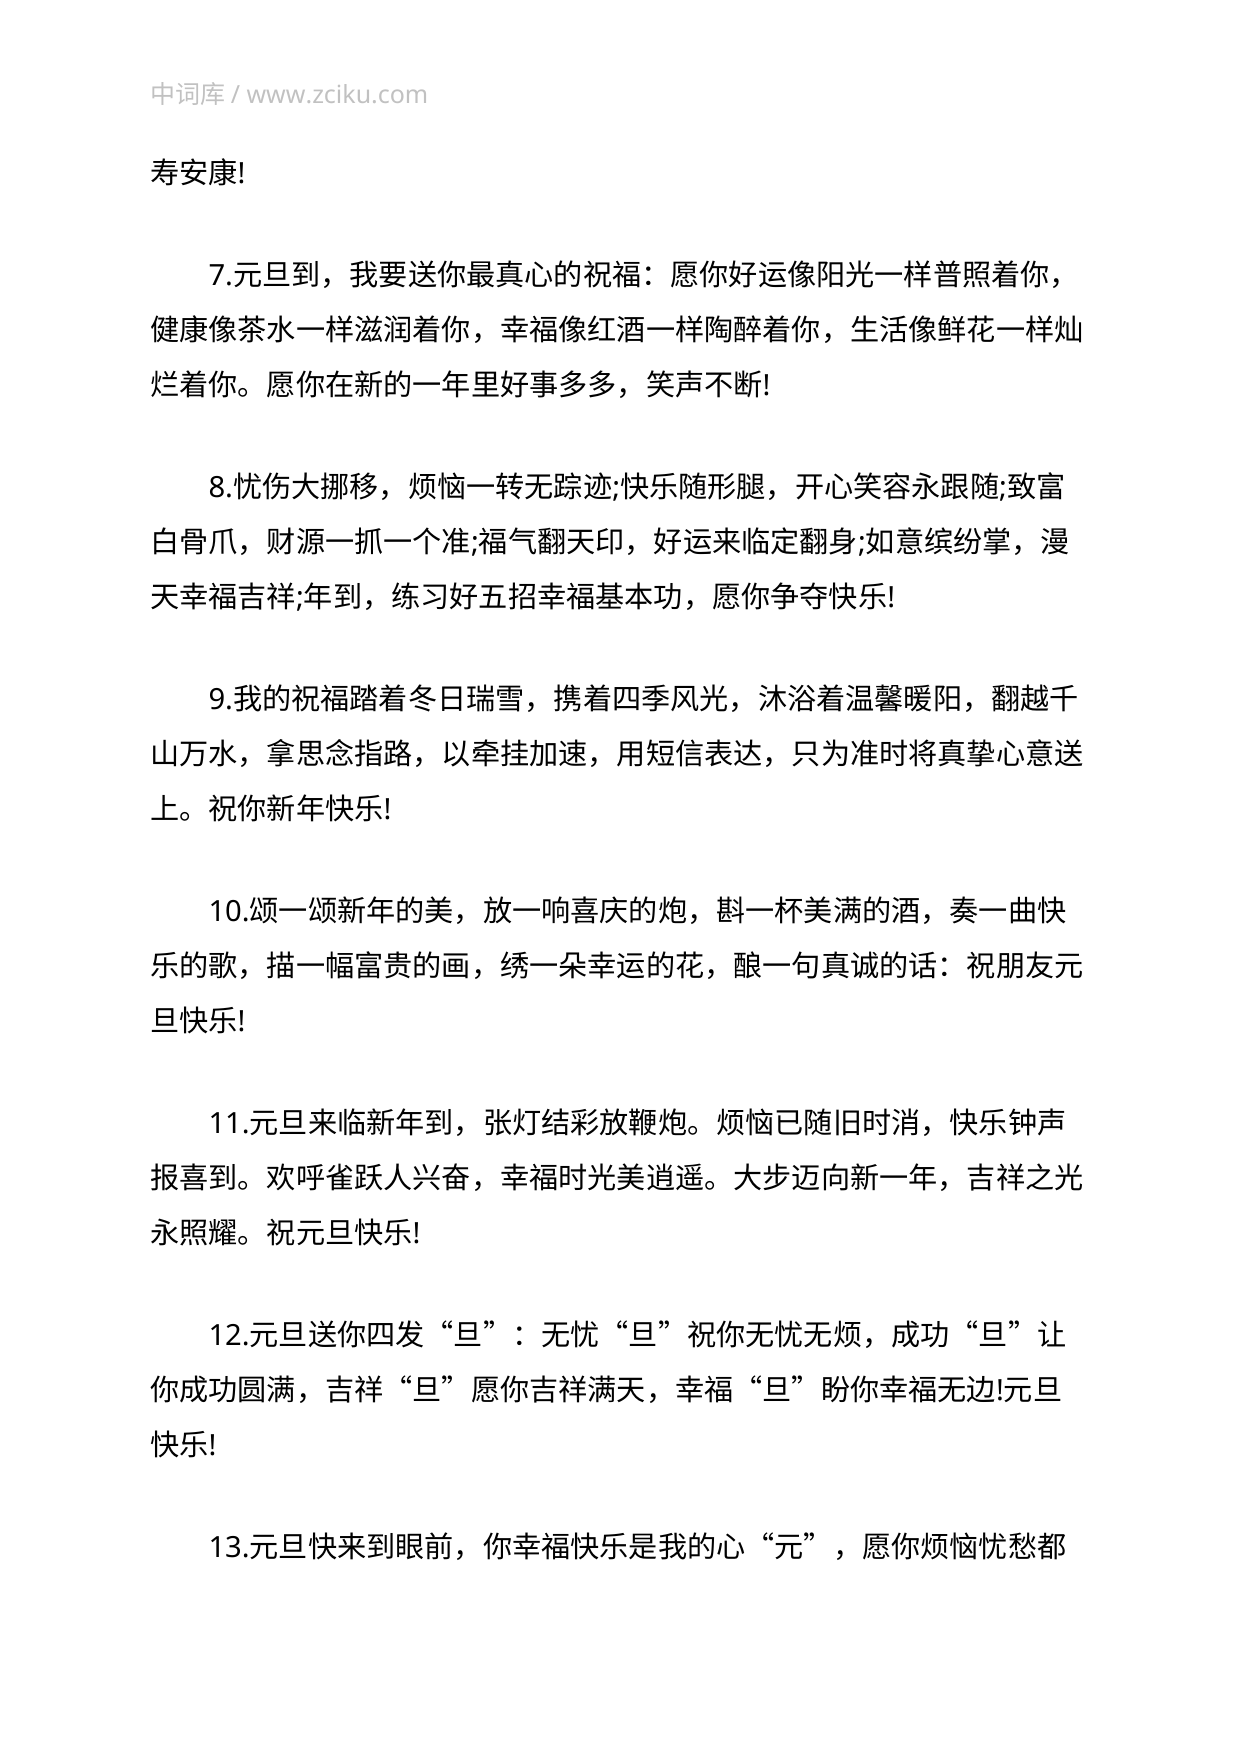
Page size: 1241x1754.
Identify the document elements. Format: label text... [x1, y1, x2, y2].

text 9.我的祝福踏着冬日瑞雪，携着四季风光，沐浴着温馨暖阳，翻越千山万水，拿思念指路，以牵挂加速，用短信表达，只为准时将真挚心意送上。祝你新年快乐! [150, 676, 1090, 828]
text 10.颂一颂新年的美，放一响喜庆的炮，斟一杯美满的酒，奏一曲快乐的歌，描一幅富贵的画，绣一朵幸运的花，酿一句真诚的话：祝朋友元旦快乐! [150, 888, 1090, 1040]
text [150, 150, 1090, 192]
text 12.元旦送你四发“旦”：无忧“旦”祝你无忧无烦，成功“旦”让你成功圆满，吉祥“旦”愿你吉祥满天，幸福“旦”盼你幸福无边!元旦快乐! [150, 1311, 1090, 1464]
text 11.元旦来临新年到，张灯结彩放鞭炮。烦恼已随旧时消，快乐钟声报喜到。欢呼雀跃人兴奋，幸福时光美逍遥。大步迈向新一年，吉祥之光永照耀。祝元旦快乐! [150, 1099, 1090, 1252]
text 8.忧伤大挪移，烦恼一转无踪迹;快乐随形腿，开心笑容永跟随;致富白骨爪，财源一抓一个准;福气翻天印，好运来临定翻身;如意缤纷掌，漫天幸福吉祥;年到，练习好五招幸福基本功，愿你争夺快乐! [150, 464, 1090, 616]
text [150, 1523, 1090, 1566]
text 7.元旦到，我要送你最真心的祝福：愿你好运像阳光一样普照着你，健康像茶水一样滋润着你，幸福像红酒一样陶醉着你，生活像鲜花一样灿烂着你。愿你在新的一年里好事多多，笑声不断! [150, 252, 1090, 404]
